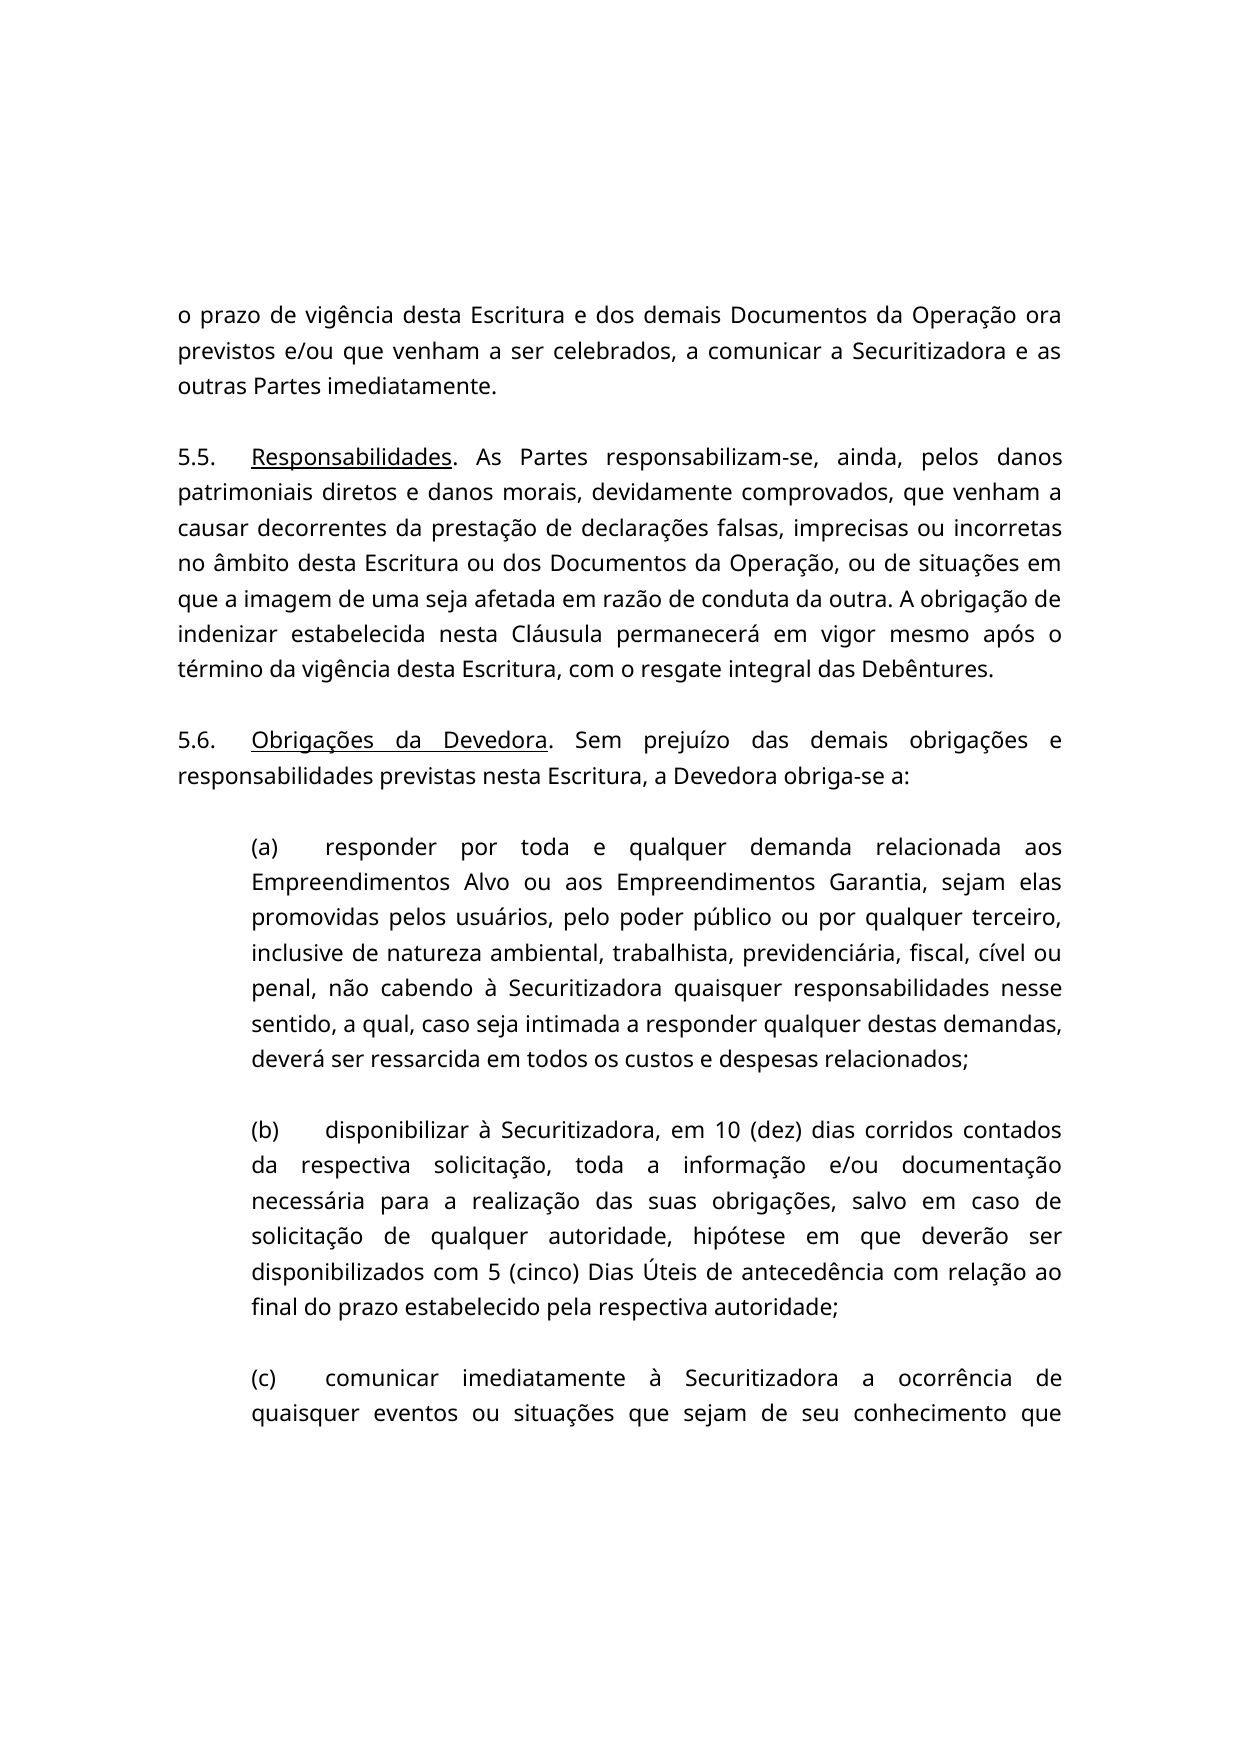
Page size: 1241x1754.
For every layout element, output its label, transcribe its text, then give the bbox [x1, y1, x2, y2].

text 5.5. Responsabilidades. As Partes responsabilizam-se, ainda, pelos danos patrimoniais diretos e danos morais, devidamente comprovados, que venham a causar decorrentes da prestação de declarações falsas, imprecisas ou incorretas no âmbito desta Escritura ou dos Documentos da Operação, ou de situações em que a imagem de uma seja afetada em razão de conduta da outra. A obrigação de indenizar estabelecida nesta Cláusula permanecerá em vigor mesmo após o término da vigência desta Escritura, com o resgate integral das Debêntures. [177, 437, 1063, 685]
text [177, 295, 1063, 402]
list (b) disponibilizar à Securitizadora, em 10 (dez) dias corridos contados da respectiva solicitação, toda a informação e/ou documentação necessária para a realização das suas obrigações, salvo em caso de solicitação de qualquer autoridade, hipótese em que deverão ser disponibilizados com 5 (cinco) Dias Úteis de antecedência com relação ao final do prazo estabelecido pela respectiva autoridade; [251, 1110, 1063, 1322]
text 5.6. Obrigações da Devedora. Sem prejuízo das demais obrigações e responsabilidades previstas nesta Escritura, a Devedora obriga-se a: [177, 720, 1063, 791]
list (a) responder por toda e qualquer demanda relacionada aos Empreendimentos Alvo ou aos Empreendimentos Garantia, sejam elas promovidas pelos usuários, pelo poder público ou por qualquer terceiro, inclusive de natureza ambiental, trabalhista, previdenciária, fiscal, cível ou penal, não cabendo à Securitizadora quaisquer responsabilidades nesse sentido, a qual, caso seja intimada a responder qualquer destas demandas, deverá ser ressarcida em todos os custos e despesas relacionados; [251, 827, 1063, 1074]
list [251, 1358, 1063, 1429]
